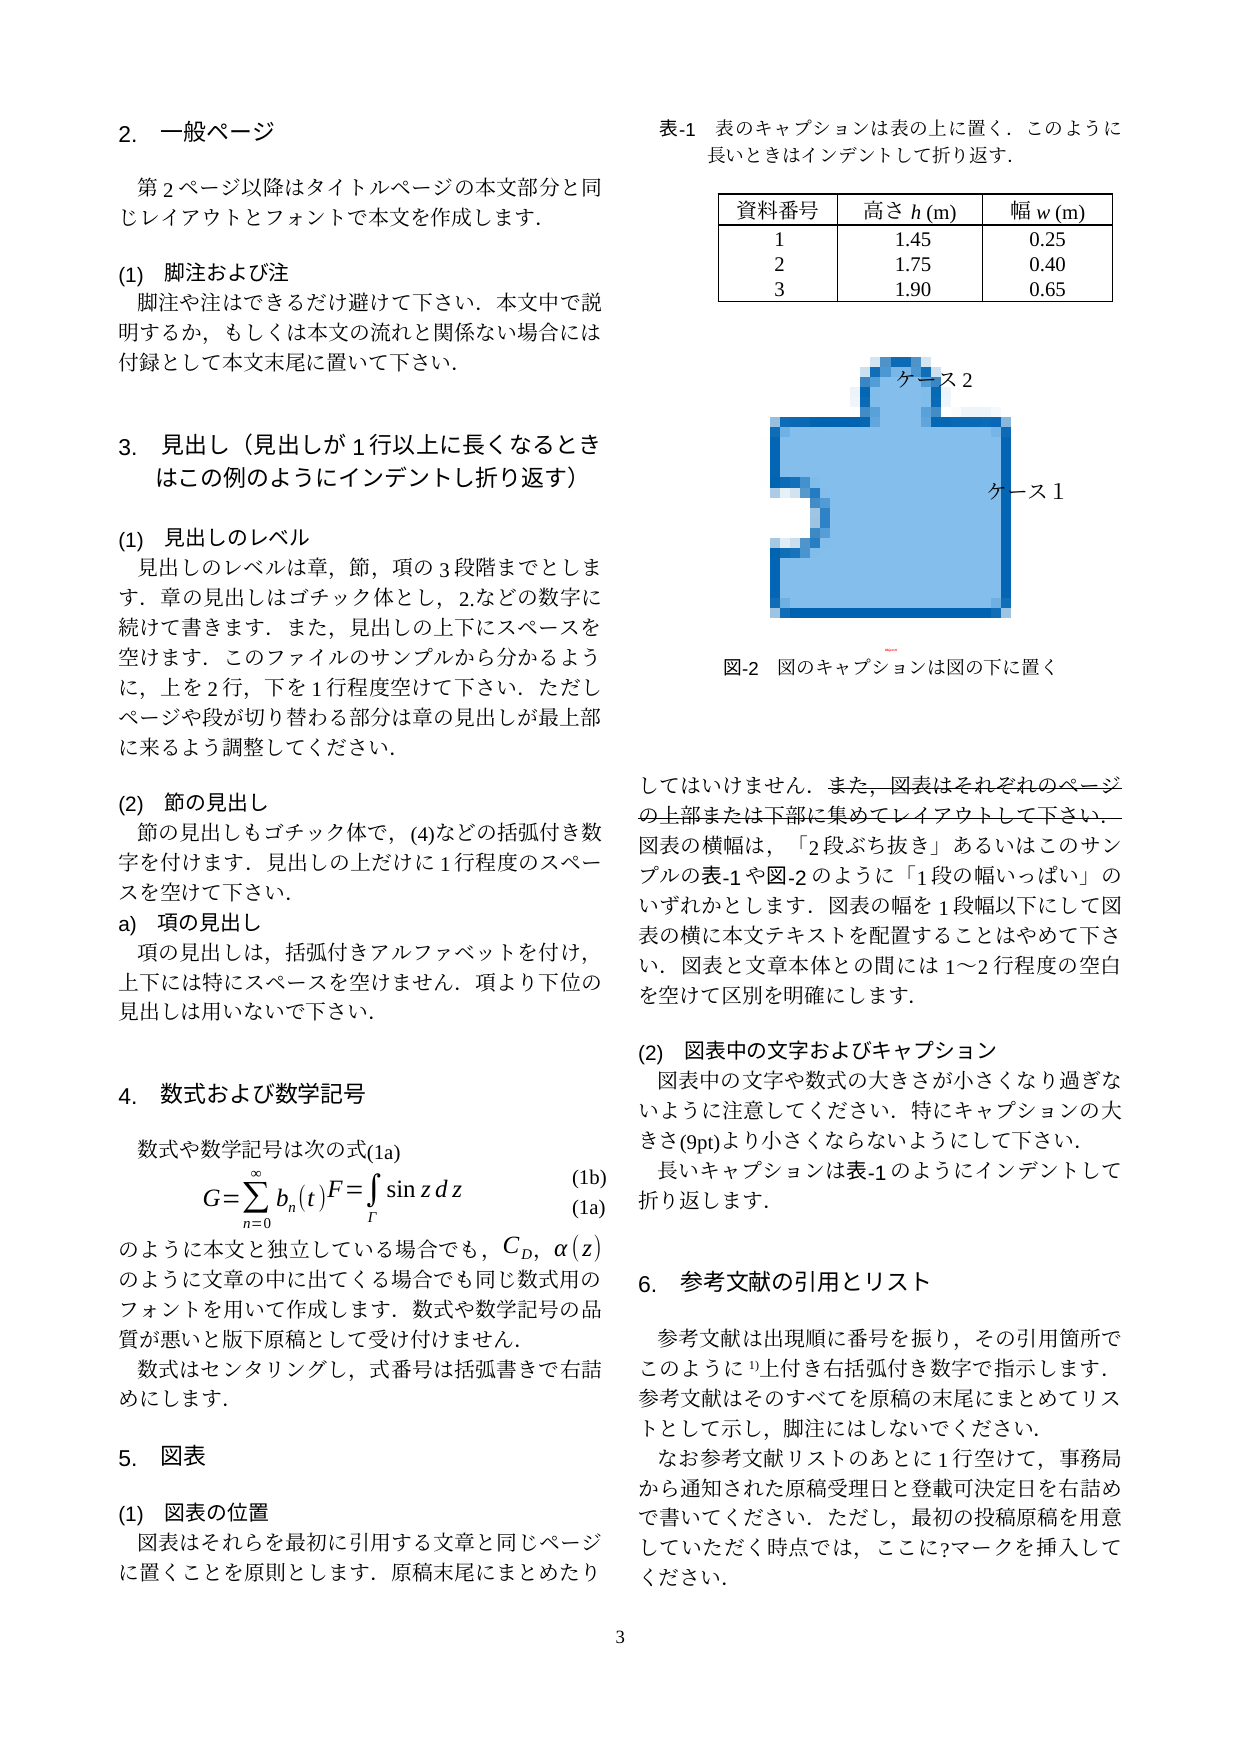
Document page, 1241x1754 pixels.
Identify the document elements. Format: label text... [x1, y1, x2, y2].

text 2. 一般ページ [118, 114, 602, 147]
table_cell 1 2 3 [719, 226, 837, 301]
text (1) 脚注および注 [118, 257, 602, 287]
text 6. 参考文献の引用とリスト [638, 1264, 1122, 1297]
text (2) 図表中の文字およびキャプション [638, 1034, 1122, 1064]
text 4. 数式および数学記号 [118, 1076, 602, 1109]
text 参考文献は出現順に番号を振り，その引用箇所でこのように1)上付き右括弧付き数字で指示します．参考文献はそのすべてを原稿の末尾にまとめてリストとして示し，脚注にはしないでください． [638, 1322, 1122, 1442]
text のように本文と独立している場合でも，，のように文章の中に出てくる場合でも同じ数式用のフォントを用いて作成します．数式や数学記号の品質が悪いと版下原稿として受け付けません． [118, 1232, 602, 1353]
text 3. 見出し（見出しが1行以上に長くなるときはこの例のようにインデントし折り返す） [118, 427, 602, 493]
text 図表はそれらを最初に引用する文章と同じページに置くことを原則とします．原稿末尾にまとめたりしてはいけません．また，図表はそれぞれのページの上部または下部に集めてレイアウトして下さい．図表の横幅は，「2段ぶち抜き」あるいはこのサンプルの表-1や図-2のように「1段の幅いっぱい」のいずれかとします．図表の幅を1段幅以下にして図表の横に本文テキストを配置することはやめて下さい．図表と文章本体との間には1～2行程度の空白を空けて区別を明確にします． [118, 1526, 602, 1586]
text (2) 節の見出し [118, 786, 602, 816]
table_header 資料番号 [719, 195, 837, 224]
table_cell 1.45 1.75 1.90 [838, 226, 982, 301]
text 見出しのレベルは章，節，項の3段階までとします．章の見出しはゴチック体とし，2.などの数字に続けて書きます．また，見出しの上下にスペースを空けます．このファイルのサンプルから分かるように，上を2行，下を1行程度空けて下さい．ただしページや段が切り替わる部分は章の見出しが最上部に来るよう調整してください． [118, 552, 602, 761]
text 長いキャプションは表-1のようにインデントして折り返します． [638, 1154, 1122, 1214]
text 数式はセンタリングし，式番号は括弧書きで右詰めにします． [118, 1353, 602, 1413]
text (1) 図表の位置 [118, 1496, 602, 1526]
text 図表はそれらを最初に引用する文章と同じページに置くことを原則とします．原稿末尾にまとめたりしてはいけません．また，図表はそれぞれのページの上部または下部に集めてレイアウトして下さい．図表の横幅は，「2段ぶち抜き」あるいはこのサンプルの表-1や図-2のように「1段の幅いっぱい」のいずれかとします．図表の幅を1段幅以下にして図表の横に本文テキストを配置することはやめて下さい．図表と文章本体との間には1～2行程度の空白を空けて区別を明確にします． [638, 819, 1122, 1009]
text 5. 図表 [118, 1438, 602, 1471]
text 図表中の文字や数式の大きさが小さくなり過ぎないように注意してください．特にキャプションの大きさ(9pt)より小さくならないようにして下さい． [638, 1064, 1122, 1154]
table_header 幅 w (m) [983, 195, 1112, 224]
text 節の見出しもゴチック体で，(4)などの括弧付き数字を付けます．見出しの上だけに1行程度のスペースを空けて下さい． [118, 816, 602, 906]
table_cell 0.25 0.40 0.65 [983, 226, 1112, 301]
text a) 項の見出し [118, 906, 602, 936]
text 数式や数学記号は次の式(1a) [118, 1134, 602, 1164]
text 項の見出しは，括弧付きアルファベットを付け，上下には特にスペースを空けません．項より下位の見出しは用いないで下さい． [118, 936, 602, 1026]
text なお参考文献リストのあとに1行空けて，事務局から通知された原稿受理日と登載可決定日を右詰めで書いてください．ただし，最初の投稿原稿を用意していただく時点では，ここに?マークを挿入してください． [638, 1442, 1122, 1592]
text 表-1 表のキャプションは表の上に置く．このように長いときはインデントして折り返す． [659, 114, 1122, 168]
text 図-2 図のキャプションは図の下に置く [659, 652, 1122, 679]
table_header 高さ h (m) [838, 195, 982, 224]
text 脚注や注はできるだけ避けて下さい．本文中で説明するか，もしくは本文の流れと関係ない場合には付録として本文末尾に置いて下さい． [118, 287, 602, 377]
text 図表はそれらを最初に引用する文章と同じページに置くことを原則とします．原稿末尾にまとめたりしてはいけません．また，図表はそれぞれのページの上部または下部に集めてレイアウトして下さい．図表の横幅は，「2段ぶち抜き」あるいはこのサンプルの表-1や図-2のように「1段の幅いっぱい」のいずれかとします．図表の幅を1段幅以下にして図表の横に本文テキストを配置することはやめて下さい．図表と文章本体との間には1～2行程度の空白を空けて区別を明確にします． [638, 114, 1122, 818]
text (1) 見出しのレベル [118, 521, 602, 552]
text 第2ページ以降はタイトルページの本文部分と同じレイアウトとフォントで本文を作成します． [118, 172, 602, 232]
